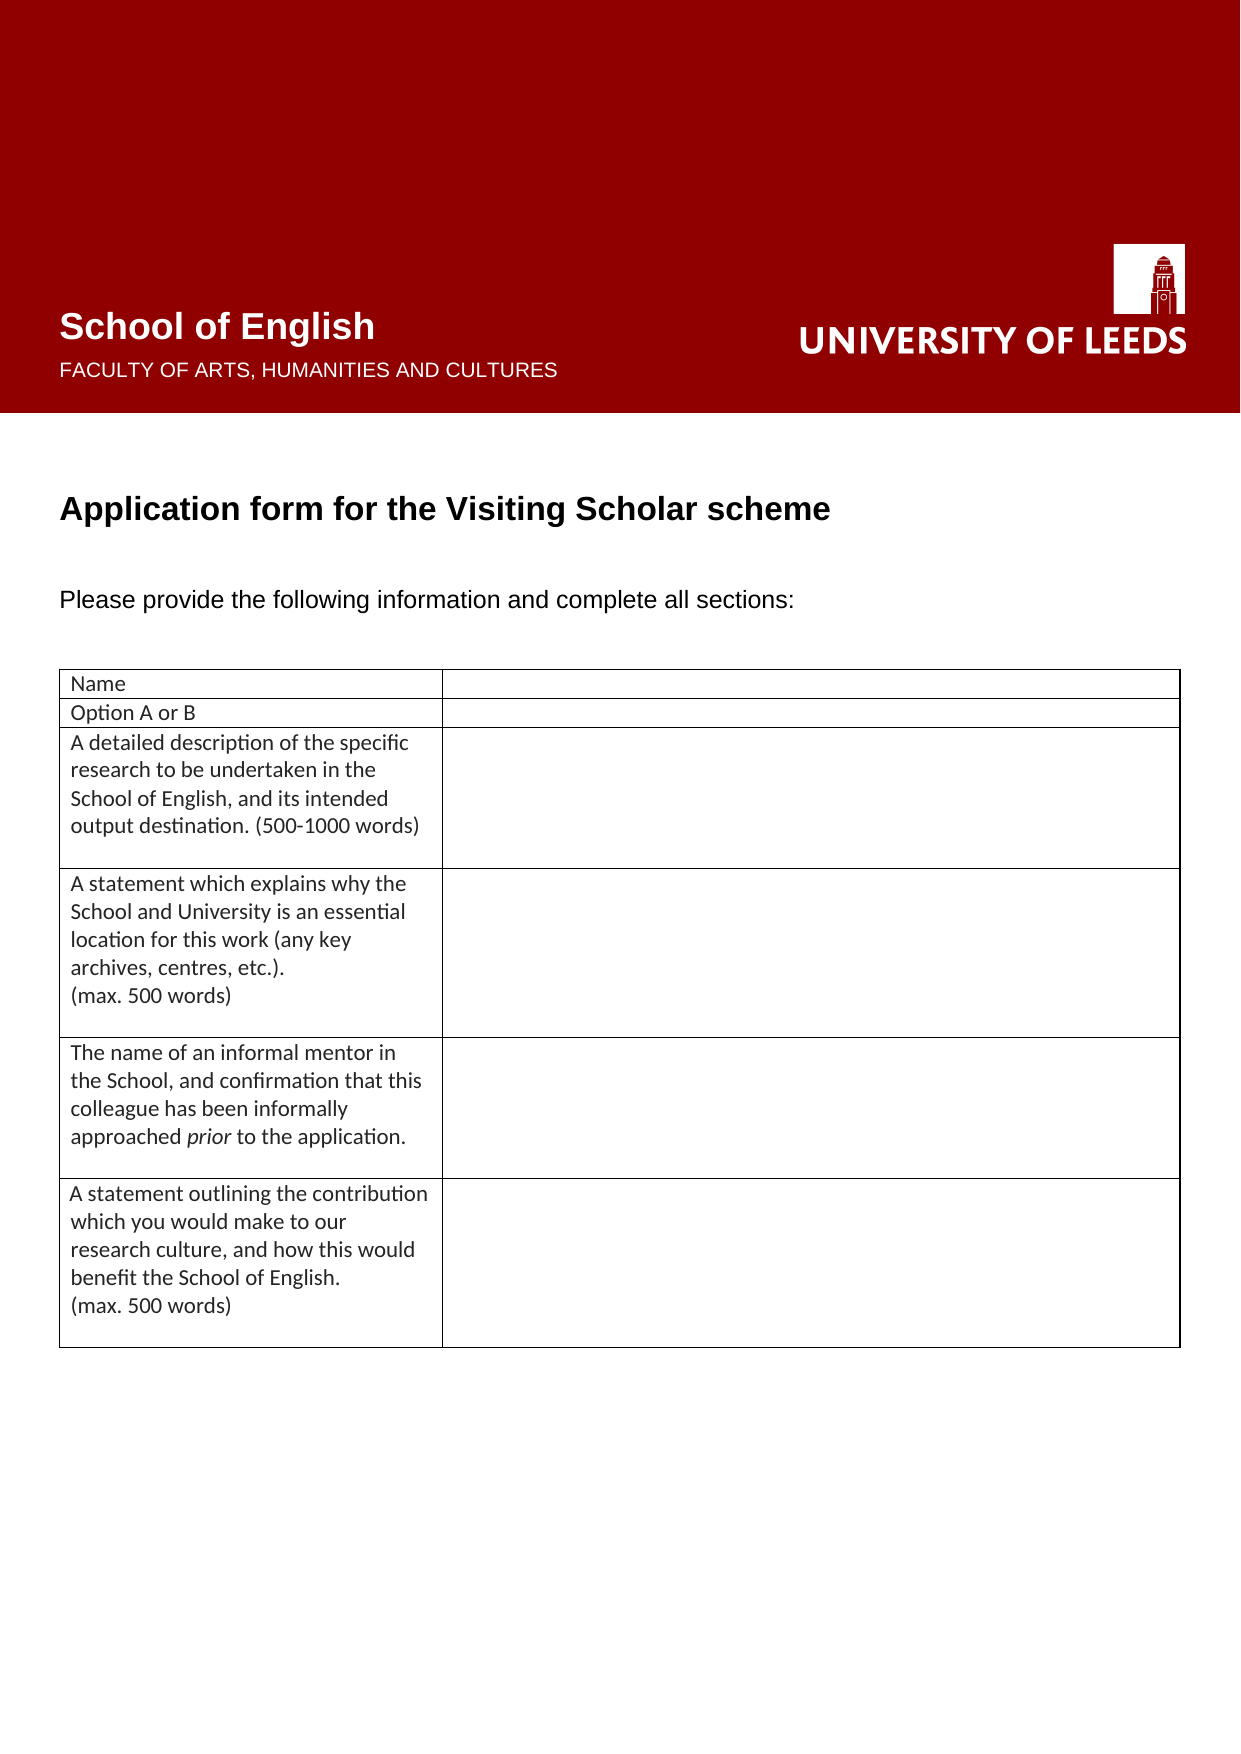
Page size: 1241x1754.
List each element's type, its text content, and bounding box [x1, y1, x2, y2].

text Please provide the following information and complete all sections: [59, 584, 1181, 613]
table_cell A statement outlining the contribution which you would make to our research culture, and how this would benefit the School of English. (max. 500 words) [60, 1179, 442, 1347]
table_header [443, 670, 1179, 697]
table_cell Option A or B [60, 699, 442, 727]
table_cell [443, 869, 1179, 1037]
table_header Name [60, 670, 442, 697]
table_cell [443, 699, 1179, 727]
table_cell The name of an informal mentor in the School, and confirmation that this colleague has been informally approached prior to the application. [60, 1038, 442, 1178]
table_cell A detailed description of the specific research to be undertaken in the School of English, and its intended output destination. (500-1000 words) [60, 728, 442, 868]
table_cell [443, 1179, 1179, 1347]
table_cell [443, 1038, 1179, 1178]
table_cell [443, 728, 1179, 868]
picture [0, 0, 1241, 1754]
table_cell A statement which explains why the School and University is an essential location for this work (any key archives, centres, etc.). (max. 500 words) [60, 869, 442, 1037]
text Application form for the Visiting Scholar scheme [59, 489, 1181, 527]
